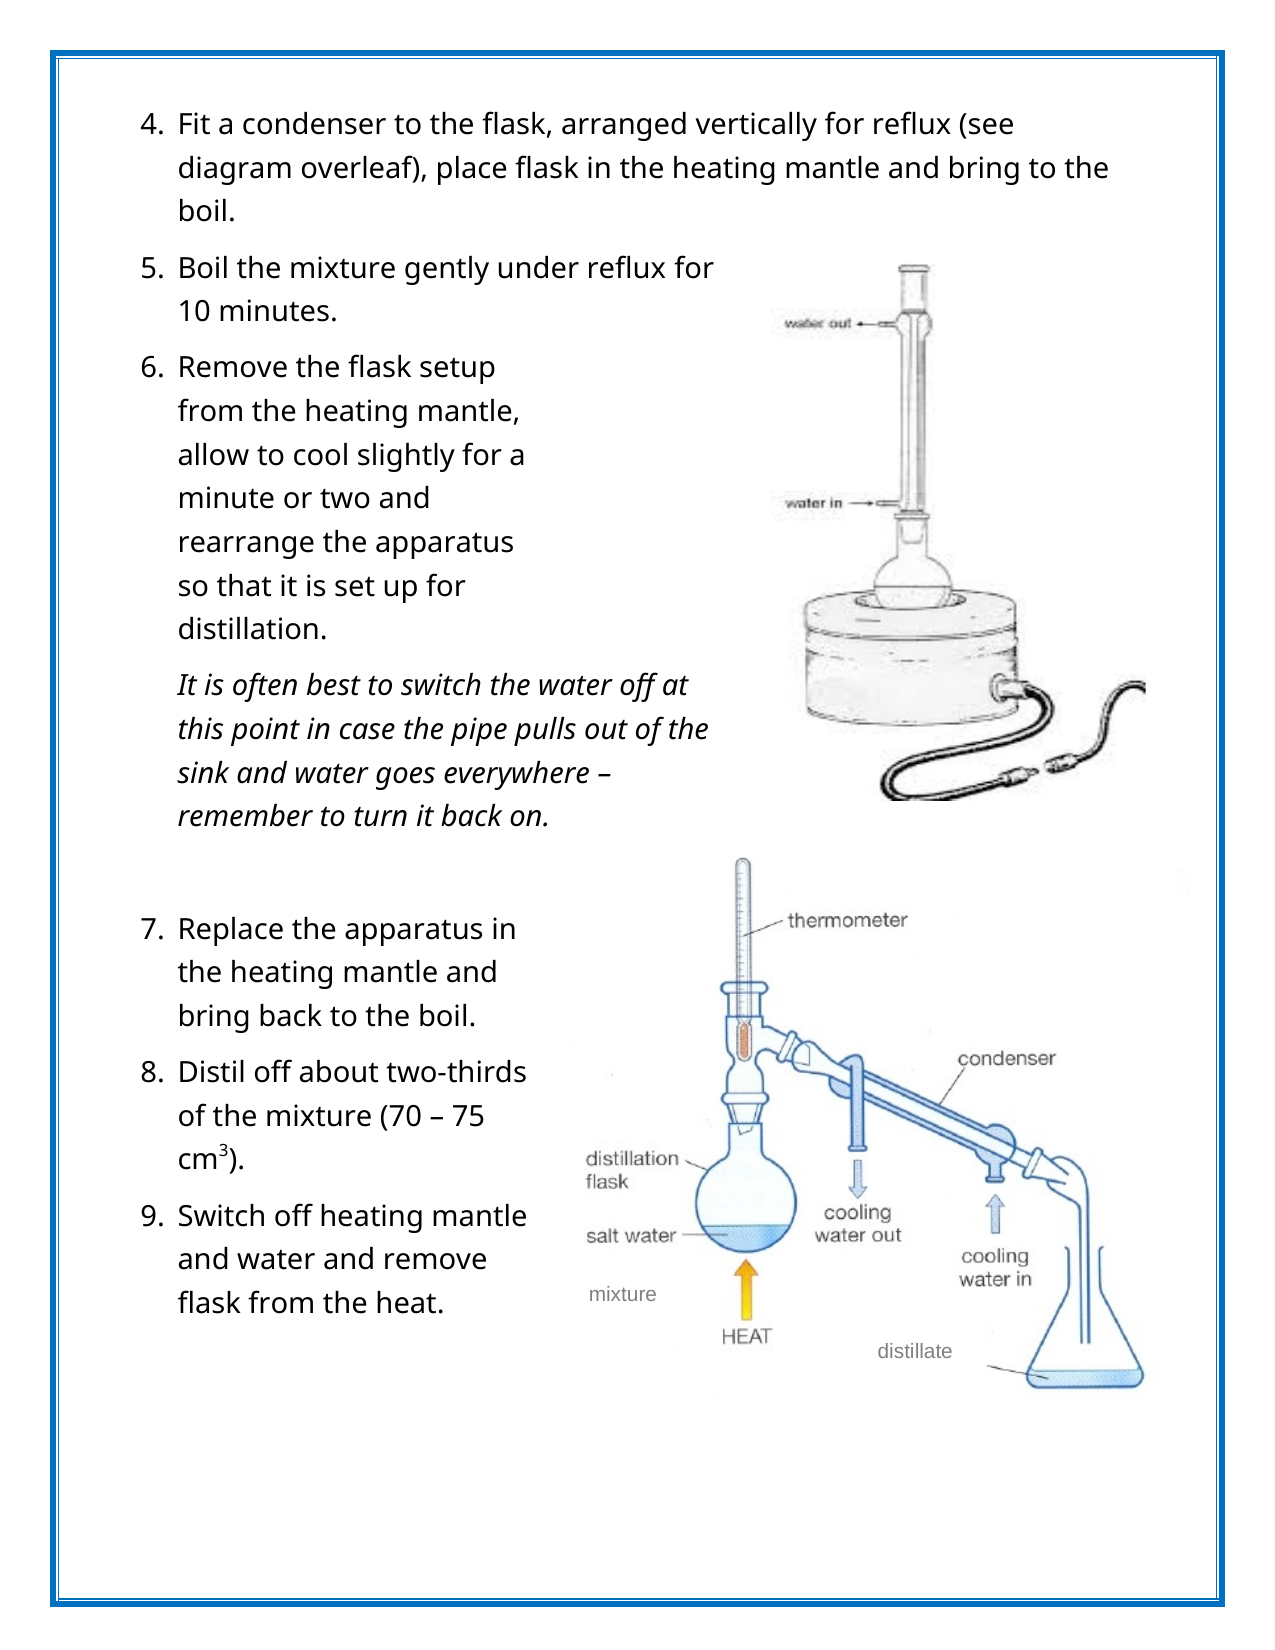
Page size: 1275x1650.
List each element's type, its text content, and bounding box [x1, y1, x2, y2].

picture [754, 248, 1146, 801]
list Replace the apparatus in the heating mantle and bring back to the boil. [140, 908, 546, 1035]
list Distil off about two-thirds of the mixture (70 – 75 cm3). [140, 1051, 532, 1178]
list Remove the flask setup from the heating mantle, allow to cool slightly for a minute or two and rearrange the apparatus so that it is set up for distillation. [140, 347, 546, 648]
list Fit a condenser to the flask, arranged vertically for reflux (see diagram overleaf), place flask in the heating mantle and bring to the boil. [140, 103, 1113, 230]
list Boil the mixture gently under reflux for 10 minutes. [140, 247, 1107, 330]
list Switch off heating mantle and water and remove flask from the heat. [140, 1195, 532, 1322]
picture [573, 857, 1190, 1401]
list It is often best to switch the water off at this point in case the pipe pulls out of the sink and water goes everywhere – remember to turn it back on. [177, 665, 1107, 835]
